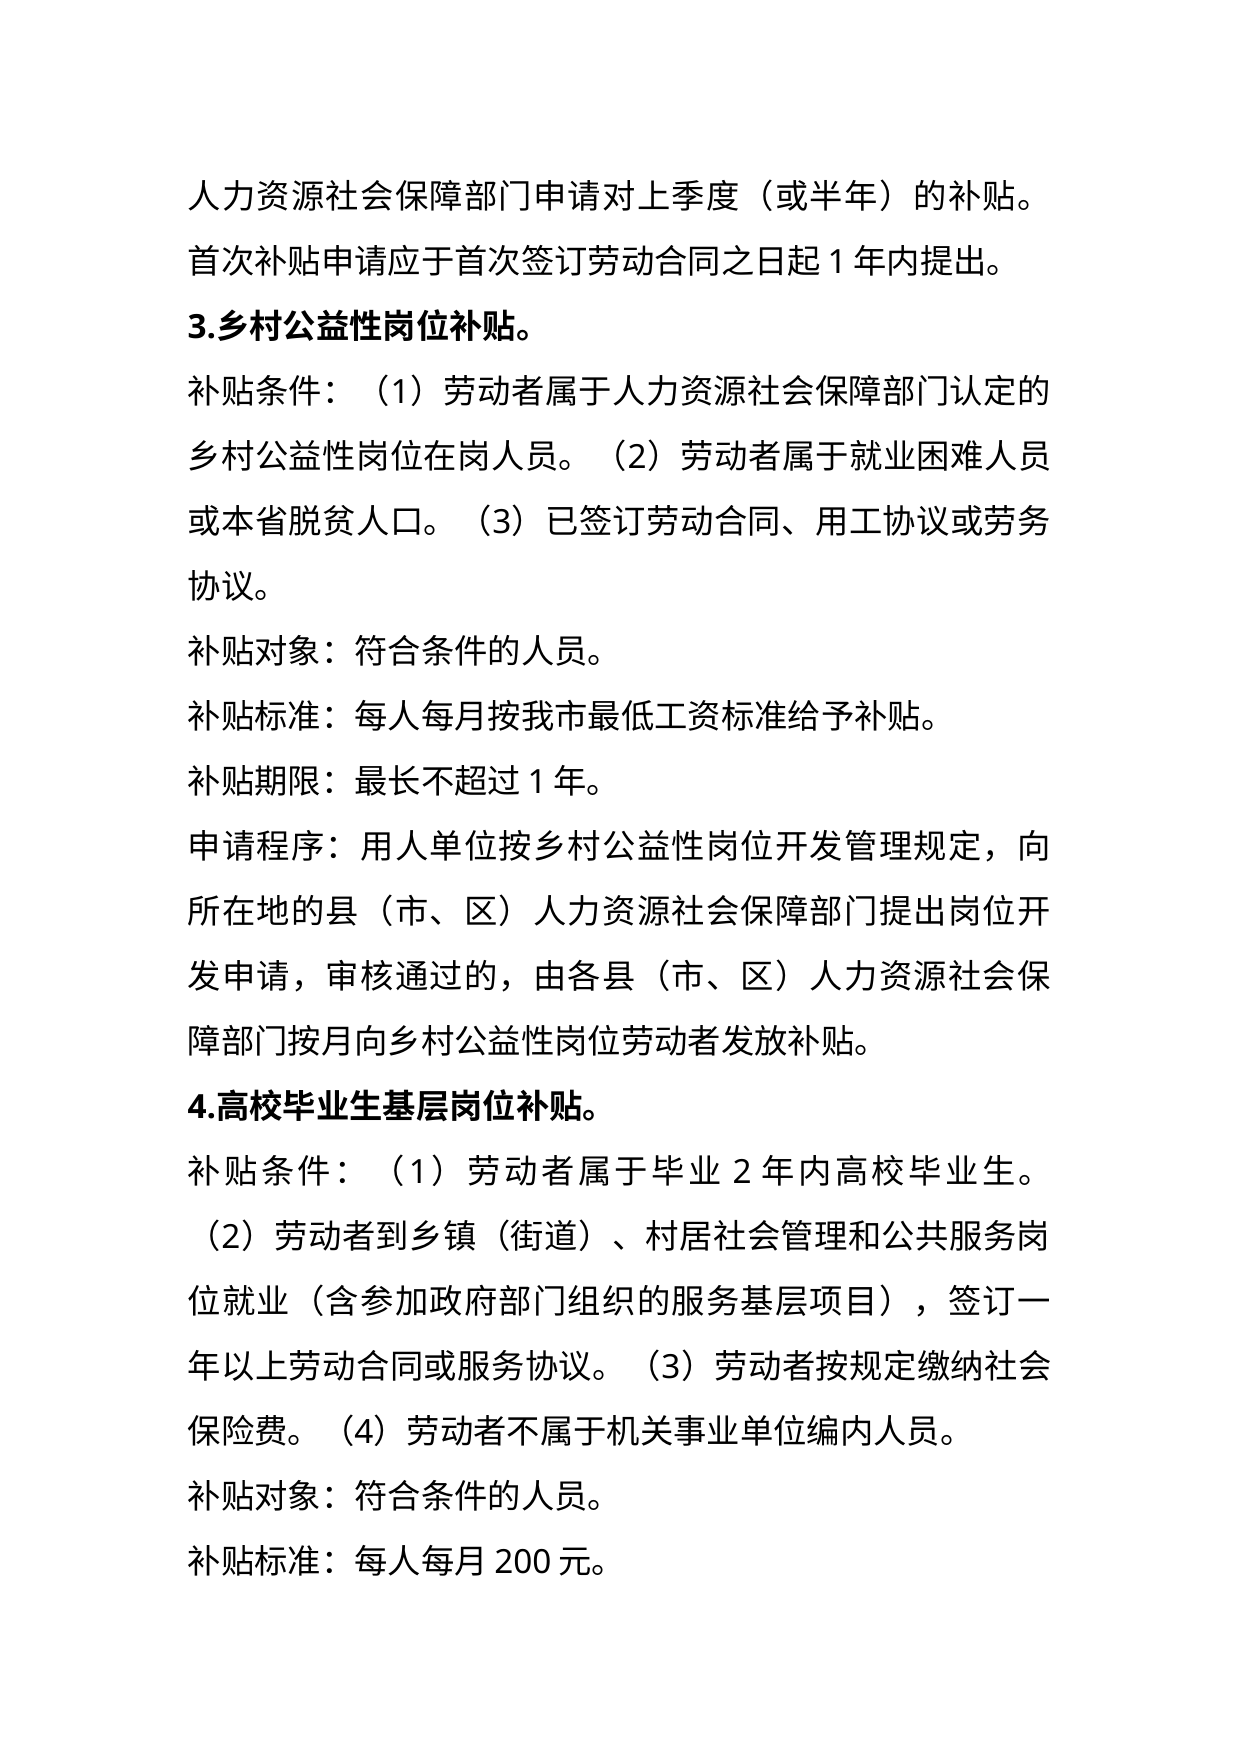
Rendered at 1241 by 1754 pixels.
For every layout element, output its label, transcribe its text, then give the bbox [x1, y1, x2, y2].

text 补贴对象：符合条件的人员。 [187, 1462, 1053, 1527]
text 3.乡村公益性岗位补贴。 [187, 292, 1053, 357]
text 补贴期限：最长不超过1年。 [187, 747, 1053, 812]
text 补贴条件：（1）劳动者属于毕业2年内高校毕业生。（2）劳动者到乡镇（街道）、村居社会管理和公共服务岗位就业（含参加政府部门组织的服务基层项目），签订一年以上劳动合同或服务协议。（3）劳动者按规定缴纳社会保险费。（4）劳动者不属于机关事业单位编内人员。 [187, 1137, 1053, 1462]
text 补贴标准：每人每月200元。 [187, 1527, 1053, 1592]
text 补贴对象：符合条件的人员。 [187, 617, 1053, 682]
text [187, 162, 1053, 292]
text 补贴标准：每人每月按我市最低工资标准给予补贴。 [187, 682, 1053, 747]
text 4.高校毕业生基层岗位补贴。 [187, 1072, 1053, 1137]
text 申请程序：用人单位按乡村公益性岗位开发管理规定，向所在地的县（市、区）人力资源社会保障部门提出岗位开发申请，审核通过的，由各县（市、区）人力资源社会保障部门按月向乡村公益性岗位劳动者发放补贴。 [187, 812, 1053, 1072]
text 补贴条件：（1）劳动者属于人力资源社会保障部门认定的乡村公益性岗位在岗人员。（2）劳动者属于就业困难人员或本省脱贫人口。（3）已签订劳动合同、用工协议或劳务协议。 [187, 357, 1053, 617]
